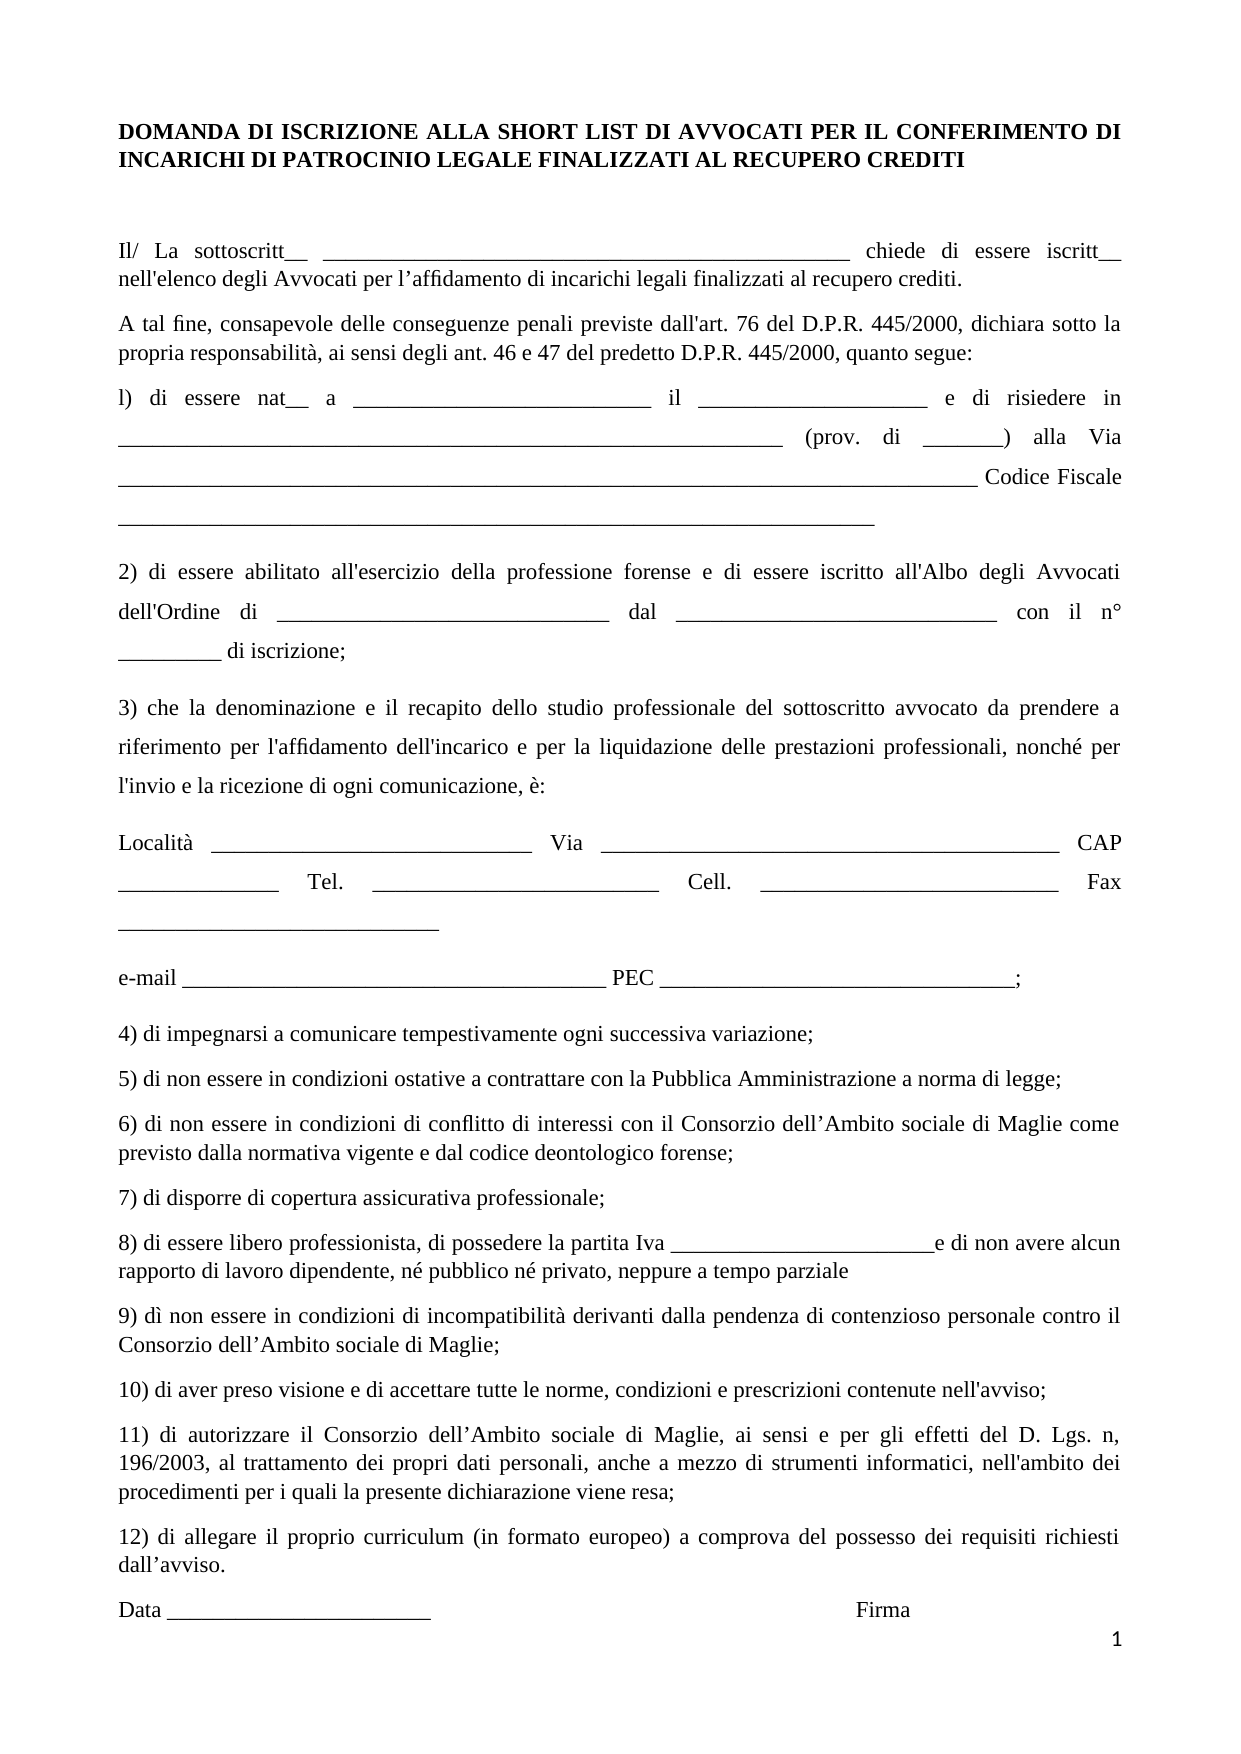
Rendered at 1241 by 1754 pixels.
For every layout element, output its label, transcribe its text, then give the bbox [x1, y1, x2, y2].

text 3) che la denominazione e il recapito dello studio professionale del sottoscritto avvocato da prendere a riferimento per l'afﬁdamento dell'incarico e per la liquidazione delle prestazioni professionali, nonché per l'invio e la ricezione di ogni comunicazione, è: [118, 693, 1122, 799]
text 2) di essere abilitato all'esercizio della professione forense e di essere iscritto all'Albo degli Avvocati dell'Ordine di _____________________________ dal ____________________________ con il n° _________ di iscrizione; [118, 558, 1122, 664]
text 6) di non essere in condizioni di conﬂitto di interessi con il Consorzio dell’Ambito sociale di Maglie come previsto dalla normativa vigente e dal codice deontologico forense; [118, 1110, 1122, 1165]
text 12) di allegare il proprio curriculum (in formato europeo) a comprova del possesso dei requisiti richiesti dall’avviso. [118, 1523, 1122, 1578]
text Data _______________________ Firma [118, 1596, 1122, 1623]
text 7) di disporre di copertura assicurativa professionale; [118, 1184, 1122, 1210]
text Il/ La sottoscritt__ ______________________________________________ chiede di essere iscritt__ nell'elenco degli Avvocati per l’afﬁdamento di incarichi legali finalizzati al recupero crediti. [118, 237, 1122, 292]
text 8) di essere libero professionista, di possedere la partita Iva _______________________e di non avere alcun rapporto di lavoro dipendente, né pubblico né privato, neppure a tempo parziale [118, 1229, 1122, 1283]
text 10) di aver preso visione e di accettare tutte le norme, condizioni e prescrizioni contenute nell'avviso; [118, 1376, 1122, 1402]
text l) di essere nat__ a __________________________ il ____________________ e di risiedere in __________________________________________________________ (prov. di _______) alla Via ___________________________________________________________________________ Codice Fiscale __________________________________________________________________ [118, 384, 1122, 529]
text e-mail _____________________________________ PEC _______________________________; [118, 964, 1122, 990]
text 4) di impegnarsi a comunicare tempestivamente ogni successiva variazione; [118, 1020, 1122, 1046]
text A tal ﬁne, consapevole delle conseguenze penali previste dall'art. 76 del D.P.R. 445/2000, dichiara sotto la propria responsabilità, ai sensi degli ant. 46 e 47 del predetto D.P.R. 445/2000, quanto segue: [118, 310, 1122, 365]
text Località ____________________________ Via ________________________________________ CAP ______________ Tel. _________________________ Cell. __________________________ Fax ____________________________ [118, 829, 1122, 934]
text DOMANDA DI ISCRIZIONE ALLA SHORT LIST DI AVVOCATI PER IL CONFERIMENTO DI INCARICHI DI PATROCINIO LEGALE FINALIZZATI AL RECUPERO CREDITI [118, 118, 1122, 173]
text 11) di autorizzare il Consorzio dell’Ambito sociale di Maglie, ai sensi e per gli effetti del D. Lgs. n, 196/2003, al trattamento dei propri dati personali, anche a mezzo di strumenti informatici, nell'ambito dei procedimenti per i quali la presente dichiarazione viene resa; [118, 1421, 1122, 1504]
text 5) di non essere in condizioni ostative a contrattare con la Pubblica Amministrazione a norma di legge; [118, 1065, 1122, 1091]
text 9) dì non essere in condizioni di incompatibilità derivanti dalla pendenza di contenzioso personale contro il Consorzio dell’Ambito sociale di Maglie; [118, 1302, 1122, 1357]
